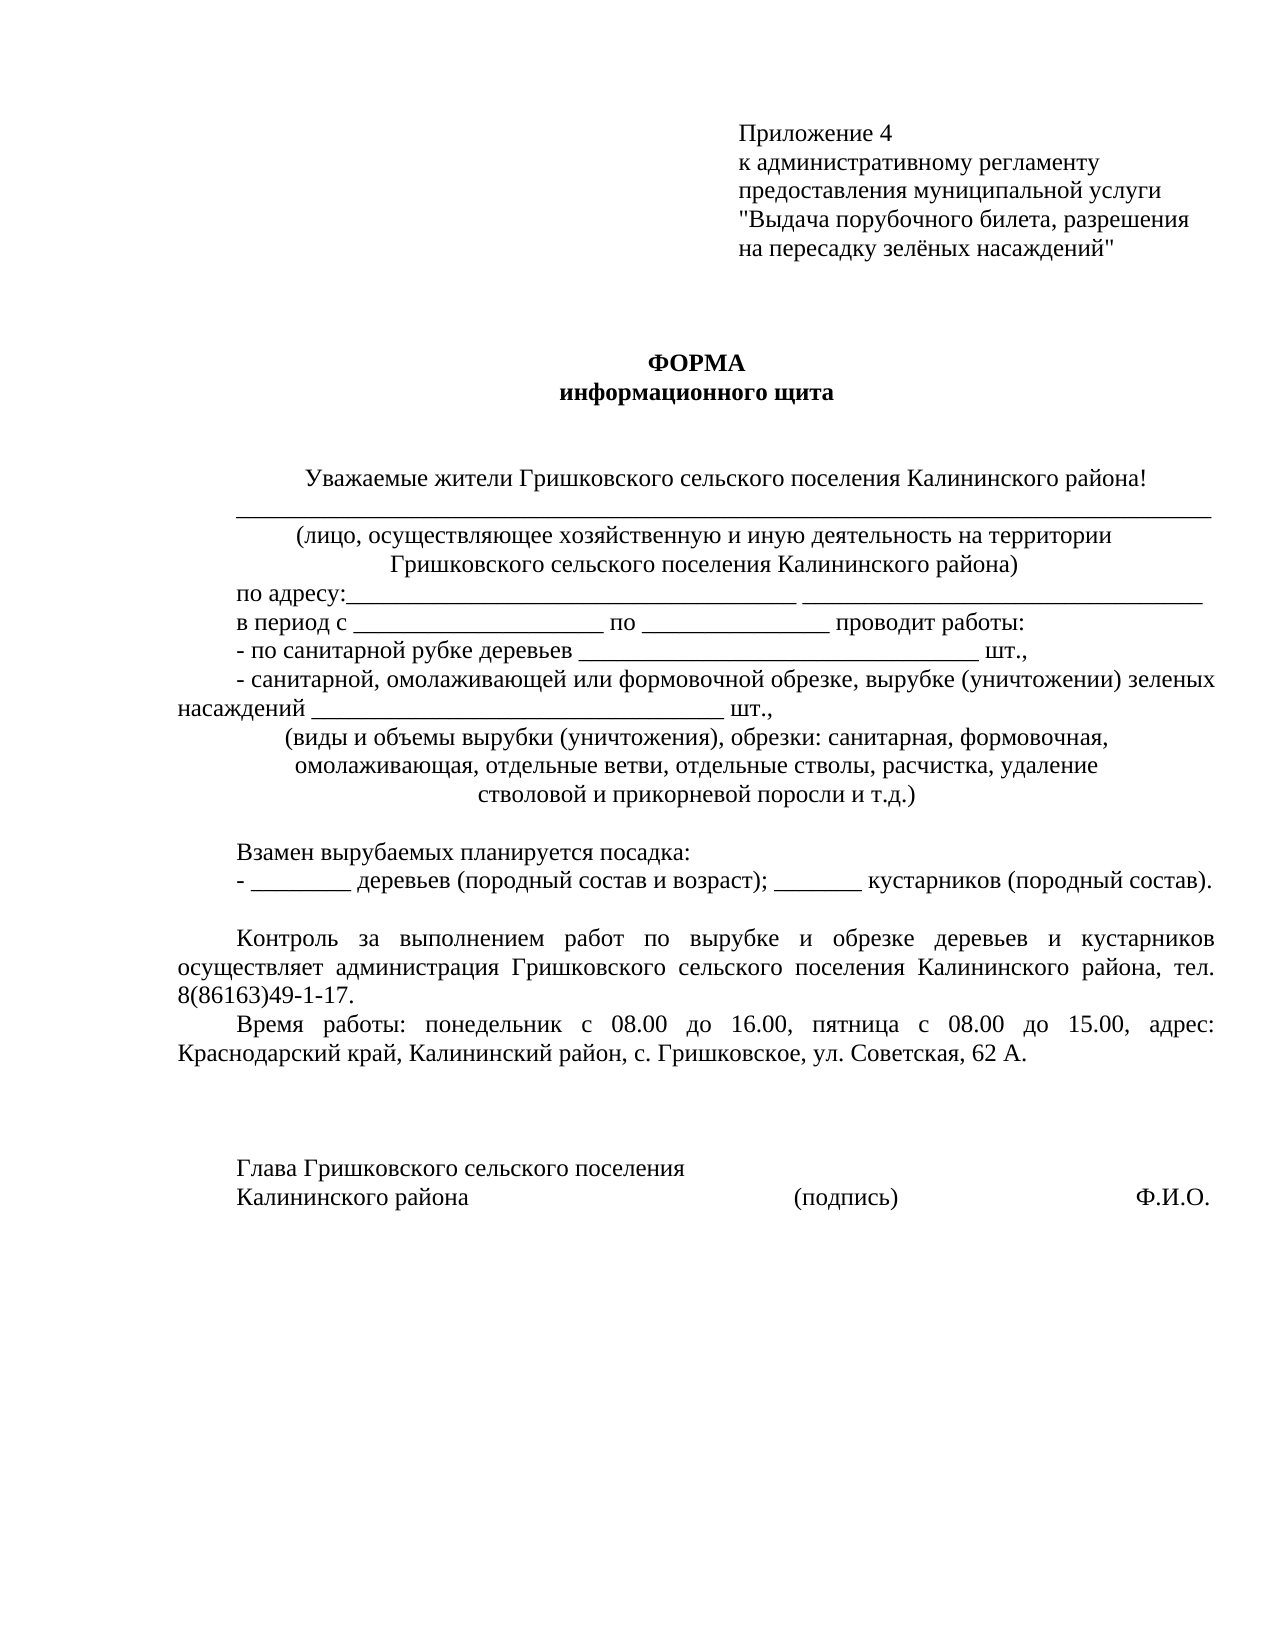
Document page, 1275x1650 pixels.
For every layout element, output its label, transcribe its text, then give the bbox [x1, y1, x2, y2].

text омолаживающая, отдельные ветви, отдельные стволы, расчистка, удаление [177, 751, 1216, 779]
text предоставления муниципальной услуги [738, 176, 1216, 204]
text стволовой и прикорневой поросли и т.д.) [177, 779, 1216, 808]
text Время работы: понедельник с 08.00 до 16.00, пятница с 08.00 до 15.00, адрес: Краснодарский край, Калининский район, с. Гришковское, ул. Советская, 62 А. [177, 1009, 1216, 1067]
text Взамен вырубаемых планируется посадка: [177, 837, 1216, 866]
text Приложение 4 [738, 118, 1216, 147]
text (лицо, осуществляющее хозяйственную и иную деятельность на территории [177, 521, 1216, 549]
text Глава Гришковского сельского поселения [177, 1153, 1216, 1182]
text в период с ____________________ по _______________ проводит работы: [177, 607, 1216, 636]
text Уважаемые жители Гришковского сельского поселения Калининского района! [177, 463, 1216, 492]
text - ________ деревьев (породный состав и возраст); _______ кустарников (породный состав). [177, 866, 1216, 894]
text информационного щита [177, 377, 1216, 406]
text ______________________________________________________________________________ [177, 492, 1216, 521]
text Гришковского сельского поселения Калининского района) [177, 549, 1216, 578]
text по адресу:____________________________________ ________________________________ [177, 578, 1216, 607]
text Контроль за выполнением работ по вырубке и обрезке деревьев и кустарников осуществляет администрация Гришковского сельского поселения Калининского района, тел. 8(86163)49-1-17. [177, 923, 1216, 1009]
text (виды и объемы вырубки (уничтожения), обрезки: санитарная, формовочная, [177, 722, 1216, 751]
text ФОРМА [177, 348, 1216, 377]
text - санитарной, омолаживающей или формовочной обрезке, вырубке (уничтожении) зеленых насаждений _________________________________ шт., [177, 664, 1216, 722]
text к административному регламенту [738, 147, 1216, 176]
text - по санитарной рубке деревьев ________________________________ шт., [177, 636, 1216, 664]
text "Выдача порубочного билета, разрешения на пересадку зелёных насаждений" [738, 204, 1216, 262]
text Калининского района (подпись) Ф.И.О. [177, 1182, 1216, 1211]
